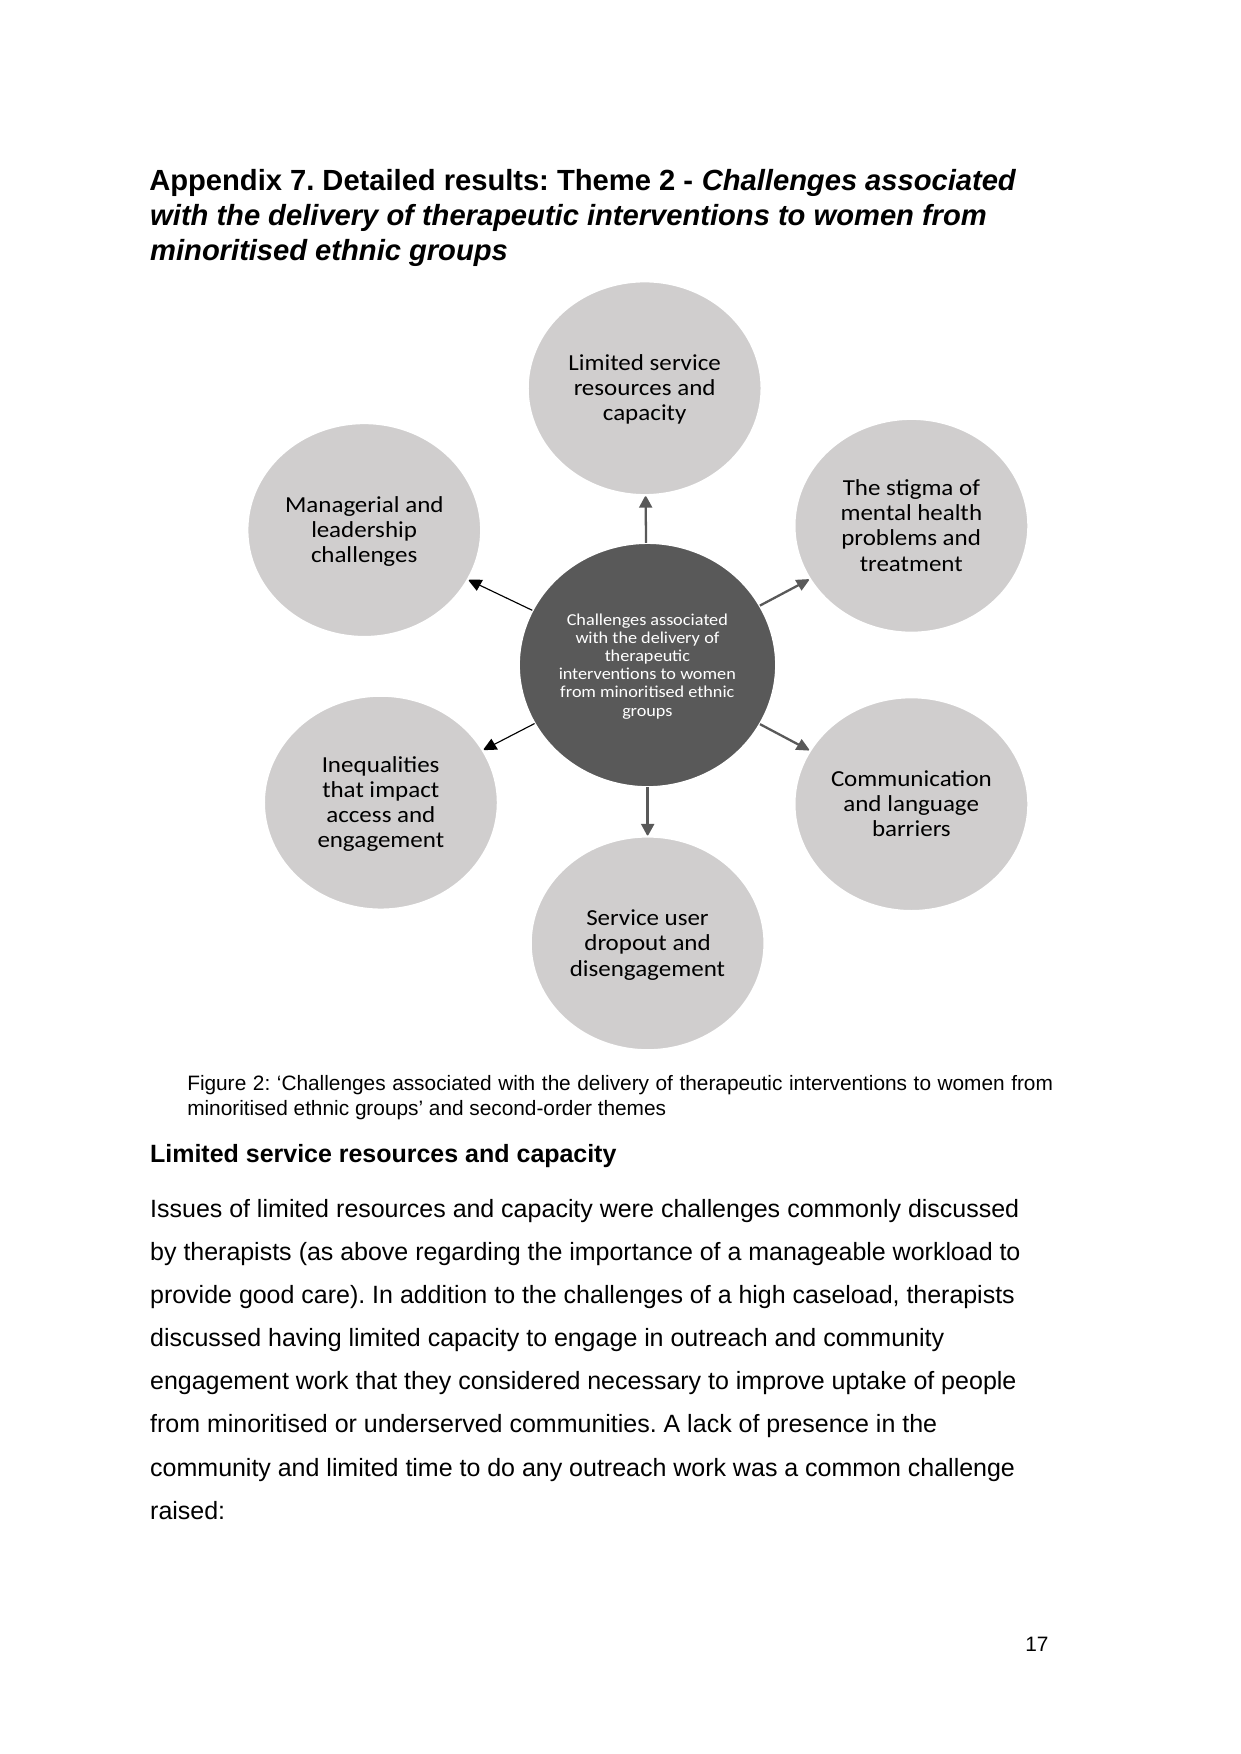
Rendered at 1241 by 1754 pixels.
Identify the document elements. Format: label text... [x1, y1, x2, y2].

subtitle Appendix 7. Detailed results: Theme 2 - Challenges associated with the delivery of therapeutic interventions to women from minoritised ethnic groups [149, 162, 1048, 266]
subtitle Limited service resources and capacity [150, 336, 1048, 1167]
text Issues of limited resources and capacity were challenges commonly discussed by therapists (as above regarding the importance of a manageable workload to provide good care). In addition to the challenges of a high caseload, therapists discussed having limited capacity to engage in outreach and community engagement work that they considered necessary to improve uptake of people from minoritised or underserved communities. A lack of presence in the community and limited time to do any outreach work was a common challenge raised: [150, 1194, 1048, 1524]
